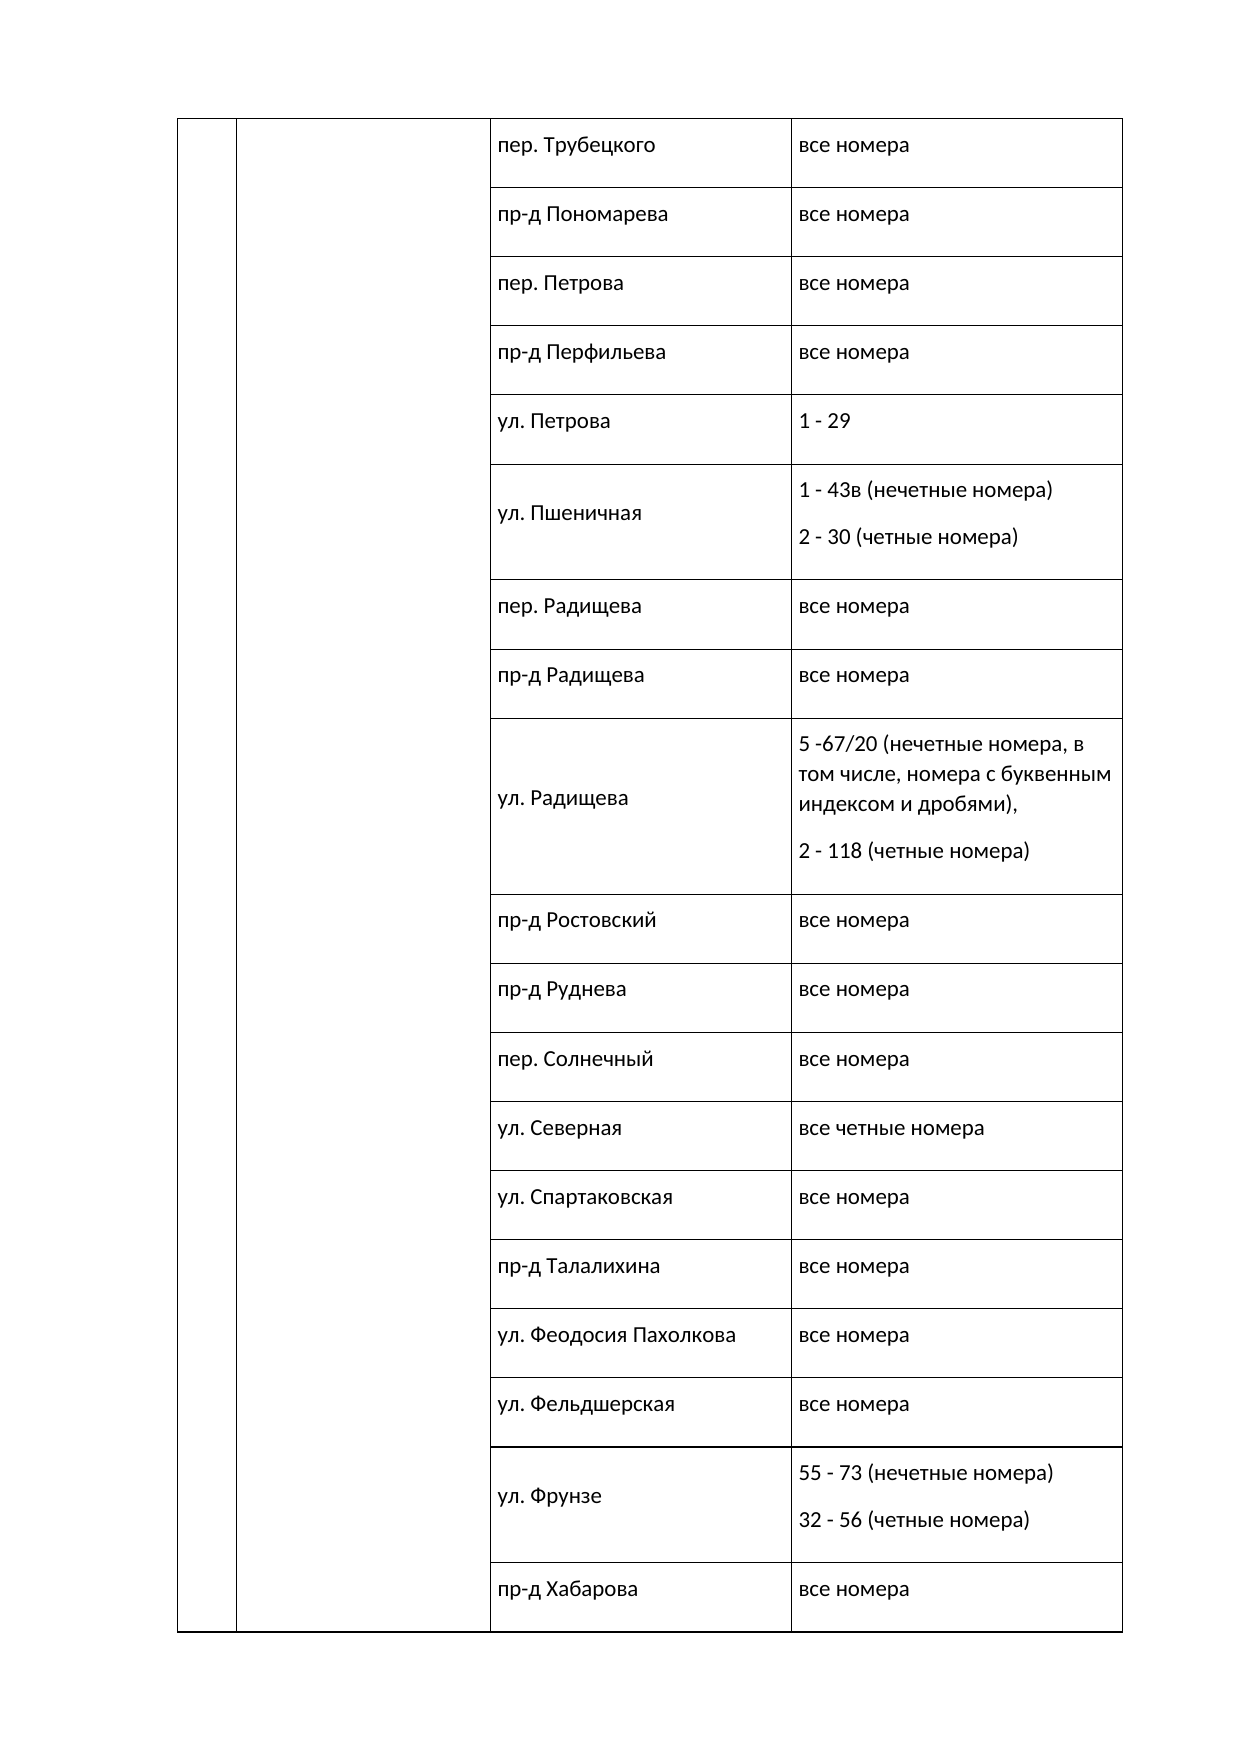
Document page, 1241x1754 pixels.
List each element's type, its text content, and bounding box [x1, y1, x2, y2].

table_cell ул. Спартаковская [491, 1171, 791, 1239]
table_cell ул. Радищева [491, 719, 791, 894]
table_cell ул. Феодосия Пахолкова [491, 1309, 791, 1377]
table_cell пер. Солнечный [491, 1033, 791, 1101]
table_cell 55 - 73 (нечетные номера) 32 - 56 (четные номера) [792, 1448, 1122, 1562]
table_cell все номера [792, 964, 1122, 1032]
table_cell все номера [792, 326, 1122, 394]
table_cell пр-д Руднева [491, 964, 791, 1032]
table_cell ул. Фрунзе [491, 1448, 791, 1562]
table_cell ул. Петрова [491, 395, 791, 463]
table_cell пер. Радищева [491, 580, 791, 648]
table_cell все номера [792, 1171, 1122, 1239]
table_cell 1 - 29 [792, 395, 1122, 463]
table_cell пр-д Талалихина [491, 1240, 791, 1308]
table_cell пр-д Перфильева [491, 326, 791, 394]
table_cell все номера [792, 650, 1122, 717]
table_cell пр-д Пономарева [491, 188, 791, 256]
table_cell все номера [792, 1563, 1122, 1631]
table_cell пер. Трубецкого [491, 119, 791, 187]
table_cell все номера [792, 1378, 1122, 1446]
table_cell все номера [792, 1309, 1122, 1377]
table_cell пр-д Радищева [491, 650, 791, 717]
table_cell все номера [792, 1240, 1122, 1308]
table_cell все номера [792, 257, 1122, 325]
table_cell пер. Петрова [491, 257, 791, 325]
table_cell ул. Пшеничная [491, 465, 791, 579]
table_cell 5 -67/20 (нечетные номера, в том числе, номера с буквенным индексом и дробями), 2 - 118 (четные номера) [792, 719, 1122, 894]
table_cell 1 - 43в (нечетные номера) 2 - 30 (четные номера) [792, 465, 1122, 579]
table_cell все четные номера [792, 1102, 1122, 1170]
table_cell пр-д Хабарова [491, 1563, 791, 1631]
table_cell все номера [792, 580, 1122, 648]
table_cell пр-д Ростовский [491, 895, 791, 963]
table_cell ул. Северная [491, 1102, 791, 1170]
table_cell все номера [792, 895, 1122, 963]
table_cell ул. Фельдшерская [491, 1378, 791, 1446]
table_cell все номера [792, 119, 1122, 187]
table_cell все номера [792, 188, 1122, 256]
table_cell все номера [792, 1033, 1122, 1101]
